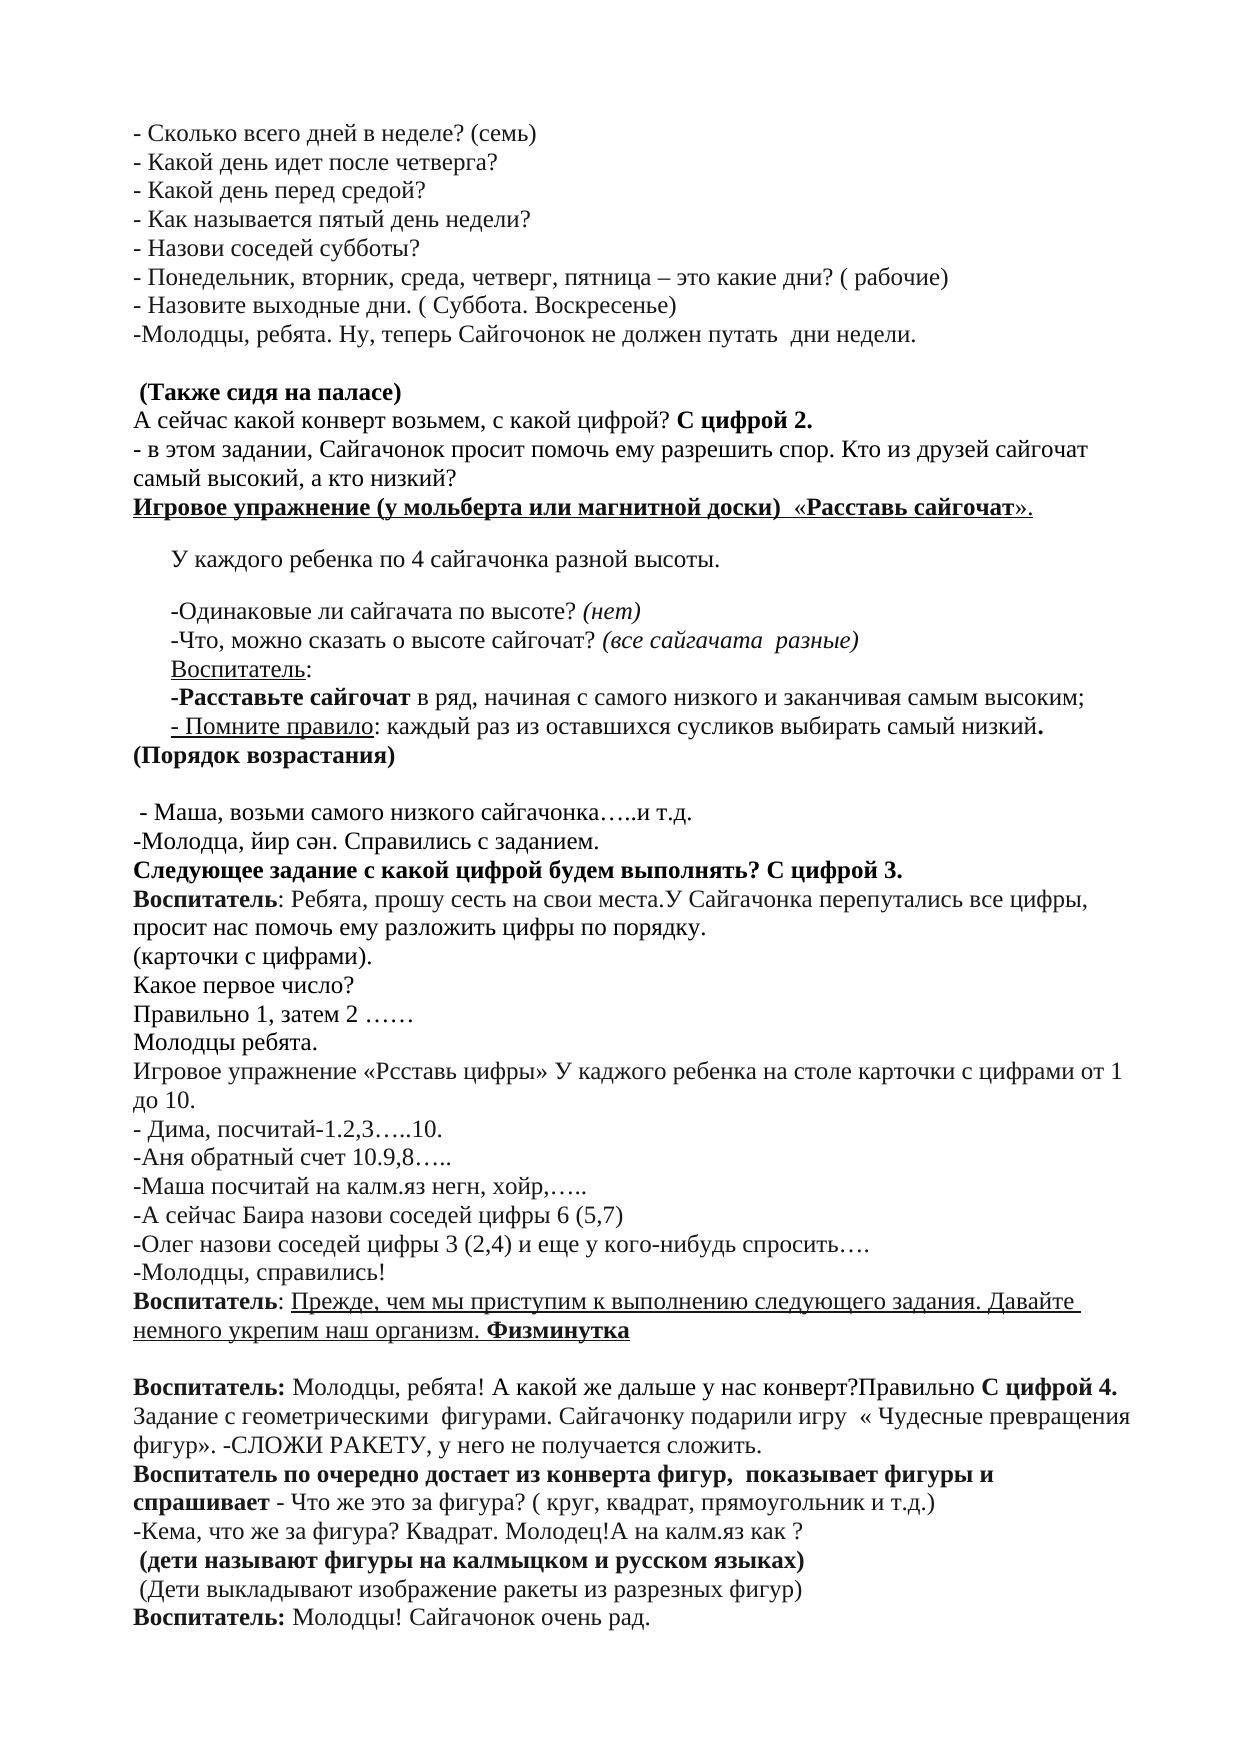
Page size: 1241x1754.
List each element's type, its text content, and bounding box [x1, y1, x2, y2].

text Воспитатель: Молодцы, ребята! А какой же дальше у нас конверт?Правильно С цифрой 4. [133, 1372, 1152, 1401]
text - в этом задании, Сайгачонок просит помочь ему разрешить спор. Кто из друзей сайгочат самый высокий, а кто низкий? [133, 434, 1152, 492]
text Воспитатель: Прежде, чем мы приступим к выполнению следующего задания. Давайте немного укрепим наш организм. Физминутка [133, 1286, 1152, 1344]
text А сейчас какой конверт возьмем, с какой цифрой? С цифрой 2. [133, 406, 1152, 434]
text Игровое упражнение (у мольберта или магнитной доски) «Расставь сайгочат». [133, 492, 1152, 521]
text - Какой день идет после четверга? [133, 147, 1152, 176]
text - Сколько всего дней в неделе? (семь) [133, 118, 1152, 147]
text У каждого ребенка по 4 сайгачонка разной высоты. [133, 544, 1152, 573]
text (дети называют фигуры на калмыцком и русском языках) [133, 1545, 1152, 1574]
text (карточки с цифрами). [133, 941, 1152, 970]
text - Дима, посчитай-1.2,3…..10. [133, 1114, 1152, 1142]
text -Кема, что же за фигура? Квадрат. Молодец!А на калм.яз как ? [133, 1516, 1152, 1545]
text -Молодцы, справились! [133, 1257, 1152, 1286]
text Воспитатель: [133, 654, 1152, 682]
text -Молодцы, ребята. Ну, теперь Сайгочонок не должен путать дни недели. [133, 319, 1152, 348]
text Следующее задание с какой цифрой будем выполнять? С цифрой 3. [133, 855, 1152, 884]
text Воспитатель: Молодцы! Сайгачонок очень рад. [133, 1602, 1152, 1631]
text - Маша, возьми самого низкого сайгачонка…..и т.д. [133, 797, 1152, 826]
text Какое первое число? [133, 970, 1152, 999]
text - Какой день перед средой? [133, 176, 1152, 204]
text -Маша посчитай на калм.яз негн, хойр,….. [133, 1171, 1152, 1200]
text Правильно 1, затем 2 …… [133, 999, 1152, 1027]
text Воспитатель по очередно достает из конверта фигур, показывает фигуры и спрашивает - Что же это за фигура? ( круг, квадрат, прямоугольник и т.д.) [133, 1459, 1152, 1516]
text -Расставьте сайгочат в ряд, начиная с самого низкого и заканчивая самым высоким; [133, 682, 1152, 711]
text Игровое упражнение «Рсставь цифры» У каджого ребенка на столе карточки с цифрами от 1 до 10. [133, 1056, 1152, 1114]
text Молодцы ребята. [133, 1027, 1152, 1056]
text - Назовите выходные дни. ( Суббота. Воскресенье) [133, 291, 1152, 319]
text -Аня обратный счет 10.9,8….. [133, 1142, 1152, 1171]
text - Понедельник, вторник, среда, четверг, пятница – это какие дни? ( рабочие) [133, 262, 1152, 291]
text -А сейчас Баира назови соседей цифры 6 (5,7) [133, 1200, 1152, 1229]
text (Также сидя на паласе) [133, 377, 1152, 406]
text (Дети выкладывают изображение ракеты из разрезных фигур) [133, 1574, 1152, 1602]
text Воспитатель: Ребята, прошу сесть на свои места.У Сайгачонка перепутались все цифры, просит нас помочь ему разложить цифры по порядку. [133, 884, 1152, 941]
text Задание с геометрическими фигурами. Сайгачонку подарили игру « Чудесные превращения фигур». -СЛОЖИ РАКЕТУ, у него не получается сложить. [133, 1401, 1152, 1459]
text - Помните правило: каждый раз из оставшихся сусликов выбирать самый низкий. (Порядок возрастания) [133, 711, 1152, 769]
text -Одинаковые ли сайгачата по высоте? (нет) [133, 596, 1152, 625]
text -Олег назови соседей цифры 3 (2,4) и еще у кого-нибудь спросить…. [133, 1229, 1152, 1257]
text - Как называется пятый день недели? [133, 204, 1152, 233]
text -Что, можно сказать о высоте сайгочат? (все сайгачата разные) [133, 625, 1152, 654]
text - Назови соседей субботы? [133, 233, 1152, 262]
text -Молодца, йир сән. Справились с заданием. [133, 826, 1152, 855]
